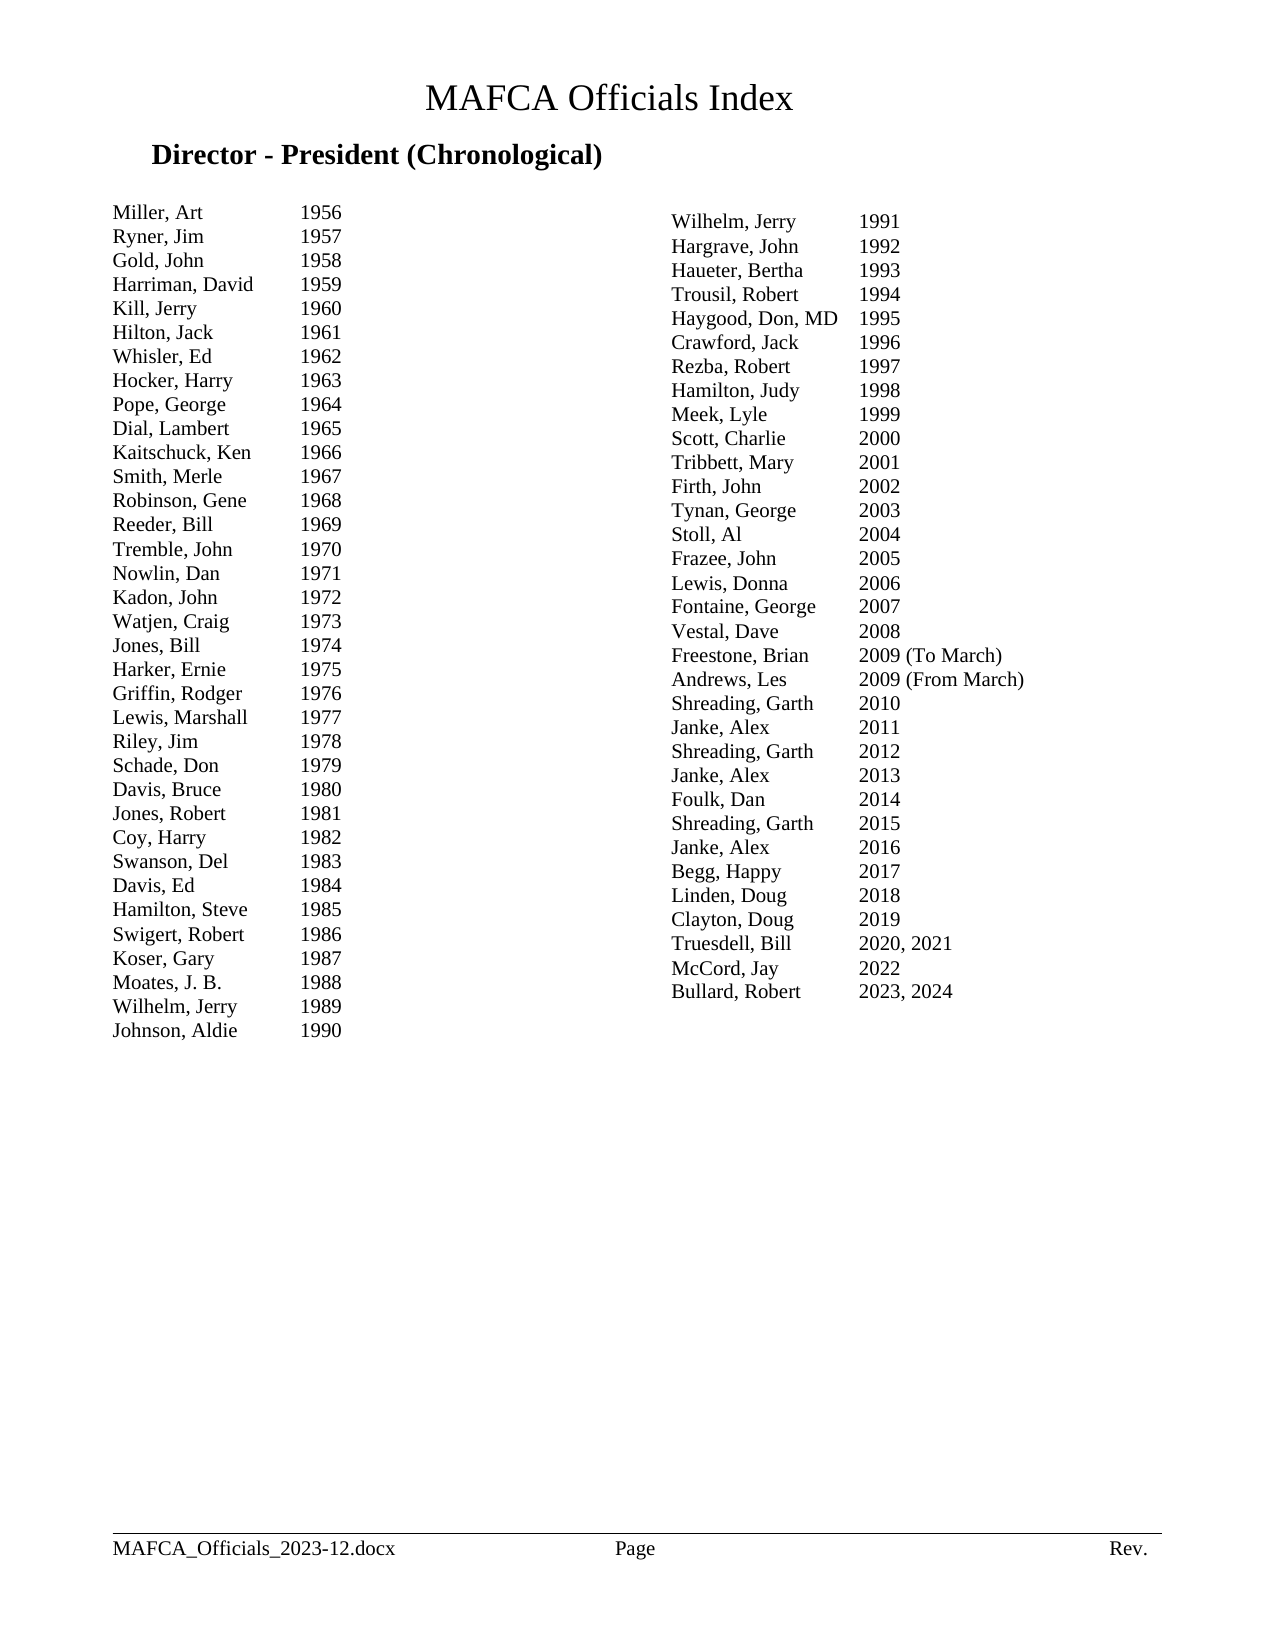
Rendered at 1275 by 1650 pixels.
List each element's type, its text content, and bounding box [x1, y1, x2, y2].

text Bullard, Robert 2023, 2024 [671, 979, 1200, 1003]
text Lewis, Marshall 1977 [112, 705, 641, 729]
text McCord, Jay 2022 [671, 955, 1200, 979]
text Jones, Bill 1974 [112, 633, 641, 657]
text Foulk, Dan 2014 [671, 787, 1200, 811]
text Harriman, David 1959 [112, 272, 641, 296]
text Clayton, Doug 2019 [671, 907, 1200, 931]
text Scott, Charlie 2000 [671, 426, 1200, 450]
text Stoll, Al 2004 [671, 522, 1200, 546]
text Dial, Lambert 1965 [112, 416, 641, 440]
subtitle Director - President (Chronological) [112, 137, 641, 171]
text Harker, Ernie 1975 [112, 657, 641, 681]
text Haygood, Don, MD 1995 [671, 306, 1200, 330]
text Davis, Ed 1984 [112, 873, 641, 897]
text Begg, Happy 2017 [671, 859, 1200, 883]
text Tremble, John 1970 [112, 536, 641, 561]
text Robinson, Gene 1968 [112, 488, 641, 512]
text Jones, Robert 1981 [112, 801, 641, 825]
text Andrews, Les 2009 (From March) Shreading, Garth 2010 [671, 667, 1200, 715]
text Swigert, Robert 1986 [112, 921, 641, 946]
text Lewis, Donna 2006 [671, 570, 1200, 594]
text Hamilton, Judy 1998 [671, 378, 1200, 402]
text Ryner, Jim 1957 [112, 224, 641, 248]
text Crawford, Jack 1996 [671, 330, 1200, 354]
text Koser, Gary 1987 [112, 946, 641, 969]
text Moates, J. B. 1988 [112, 969, 641, 994]
text Kaitschuck, Ken 1966 [112, 440, 641, 464]
text Gold, John 1958 [112, 248, 641, 272]
text Linden, Doug 2018 [671, 883, 1200, 907]
text Janke, Alex 2013 [671, 763, 1200, 787]
text Trousil, Robert 1994 [671, 282, 1200, 306]
text Janke, Alex 2011 [671, 715, 1200, 739]
text Hamilton, Steve 1985 [112, 897, 641, 921]
text Janke, Alex 2016 [671, 835, 1200, 859]
text Haueter, Bertha 1993 [671, 258, 1200, 282]
text Vestal, Dave 2008 [671, 618, 1200, 643]
text Schade, Don 1979 [112, 753, 641, 777]
text Fontaine, George 2007 [671, 594, 1200, 618]
text Wilhelm, Jerry 1991 [671, 209, 1200, 233]
text Shreading, Garth 2015 [671, 811, 1200, 835]
text Frazee, John 2005 [671, 546, 1200, 570]
text Shreading, Garth 2012 [671, 739, 1200, 763]
text Wilhelm, Jerry 1989 [112, 994, 641, 1018]
text Firth, John 2002 [671, 474, 1200, 498]
text Riley, Jim 1978 [112, 729, 641, 753]
text Kadon, John 1972 [112, 584, 641, 609]
text Johnson, Aldie 1990 [112, 1018, 641, 1042]
text Meek, Lyle 1999 [671, 402, 1200, 426]
text Kill, Jerry 1960 [112, 296, 641, 320]
text Hargrave, John 1992 [671, 233, 1200, 258]
text Davis, Bruce 1980 [112, 777, 641, 801]
text Smith, Merle 1967 [112, 464, 641, 488]
text Tribbett, Mary 2001 [671, 450, 1200, 474]
text Hilton, Jack 1961 [112, 320, 641, 344]
text Reeder, Bill 1969 [112, 512, 641, 536]
text Miller, Art 1956 [112, 199, 641, 224]
text Griffin, Rodger 1976 [112, 681, 641, 705]
text Swanson, Del 1983 [112, 849, 641, 873]
text Tynan, George 2003 [671, 498, 1200, 522]
text Pope, George 1964 [112, 392, 641, 416]
text Watjen, Craig 1973 [112, 609, 641, 633]
text Coy, Harry 1982 [112, 825, 641, 849]
text Freestone, Brian 2009 (To March) [671, 643, 1200, 667]
text Whisler, Ed 1962 [112, 344, 641, 368]
text Truesdell, Bill 2020, 2021 [671, 931, 1200, 955]
text Rezba, Robert 1997 [671, 354, 1200, 378]
text Nowlin, Dan 1971 [112, 561, 641, 584]
text Hocker, Harry 1963 [112, 368, 641, 392]
